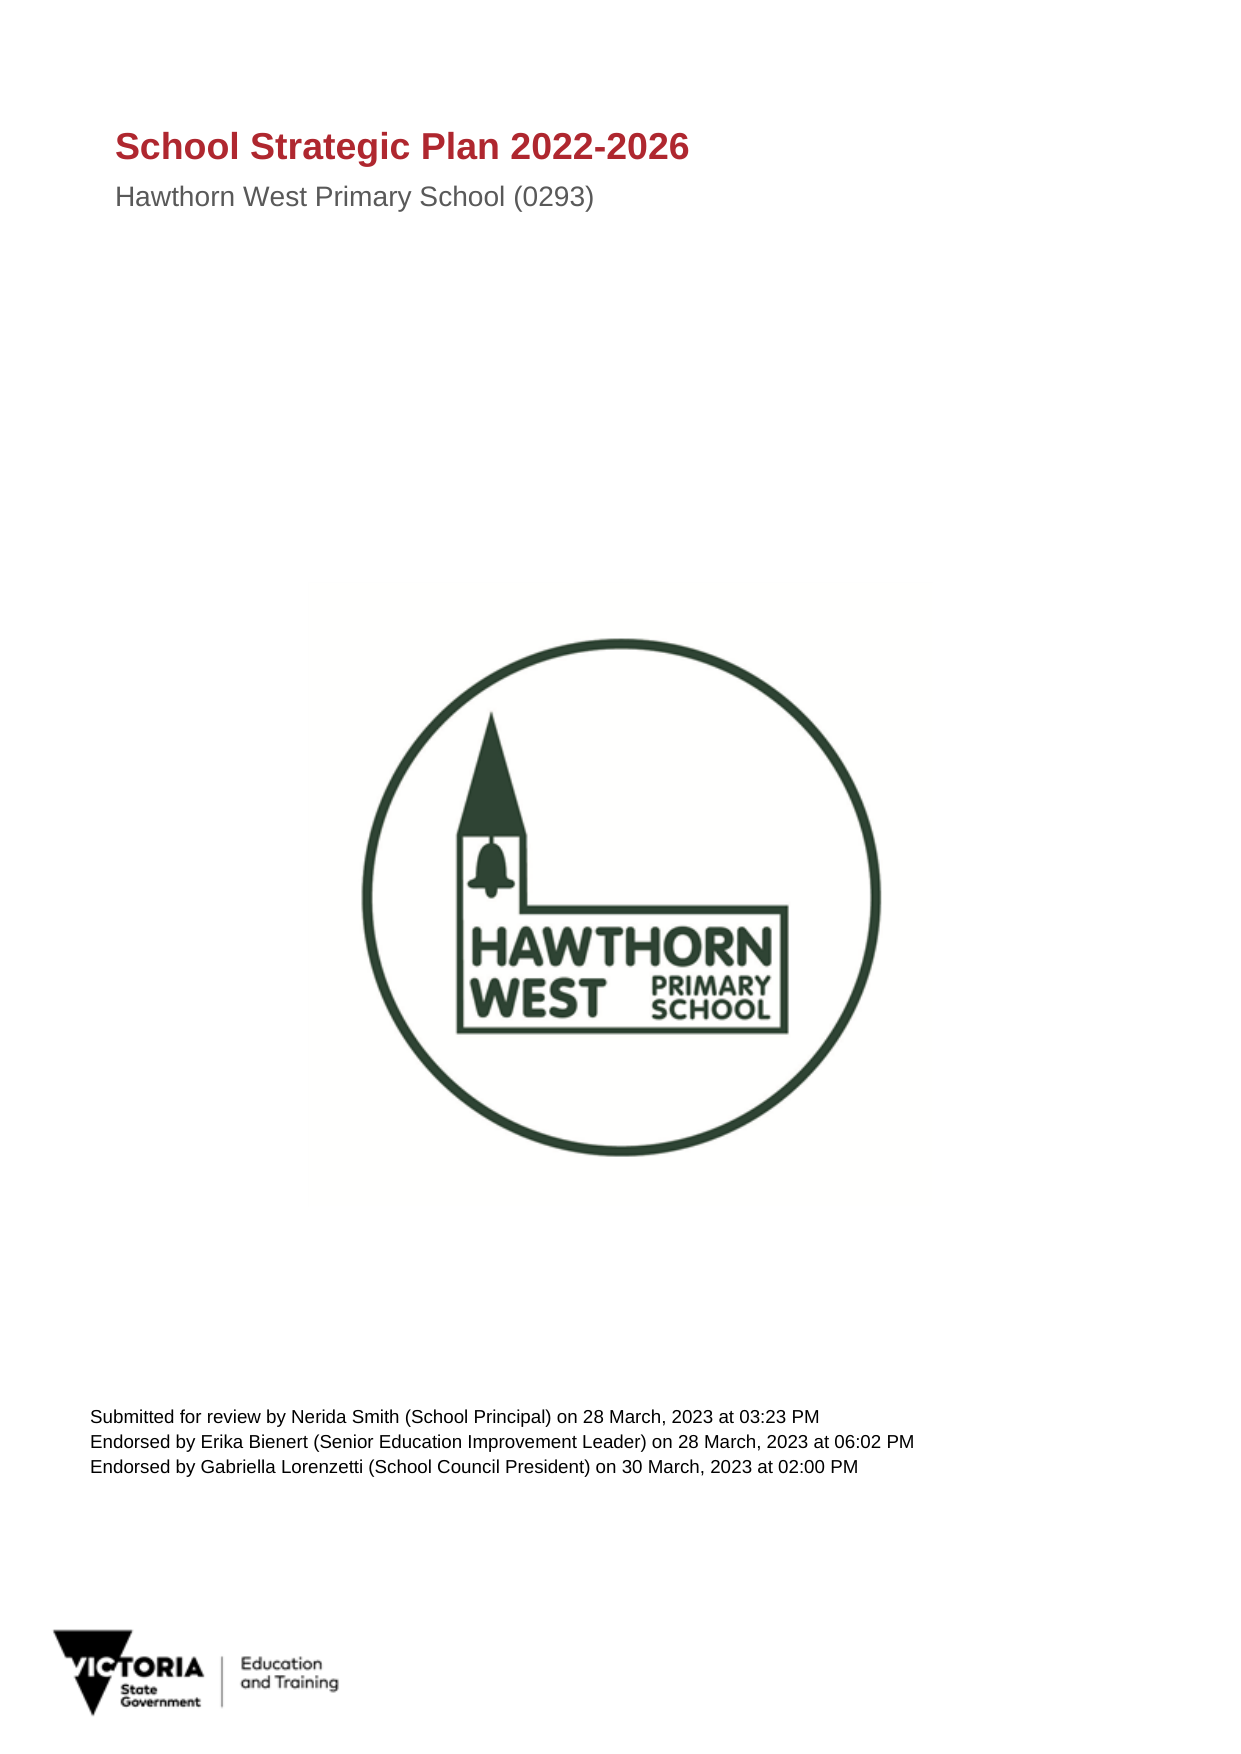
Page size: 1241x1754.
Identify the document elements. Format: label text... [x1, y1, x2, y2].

text School Strategic Plan 2022-2026 [115, 124, 1052, 167]
picture [35, 1616, 361, 1732]
text Hawthorn West Primary School (0293) [0, 180, 987, 212]
picture [307, 582, 933, 1207]
